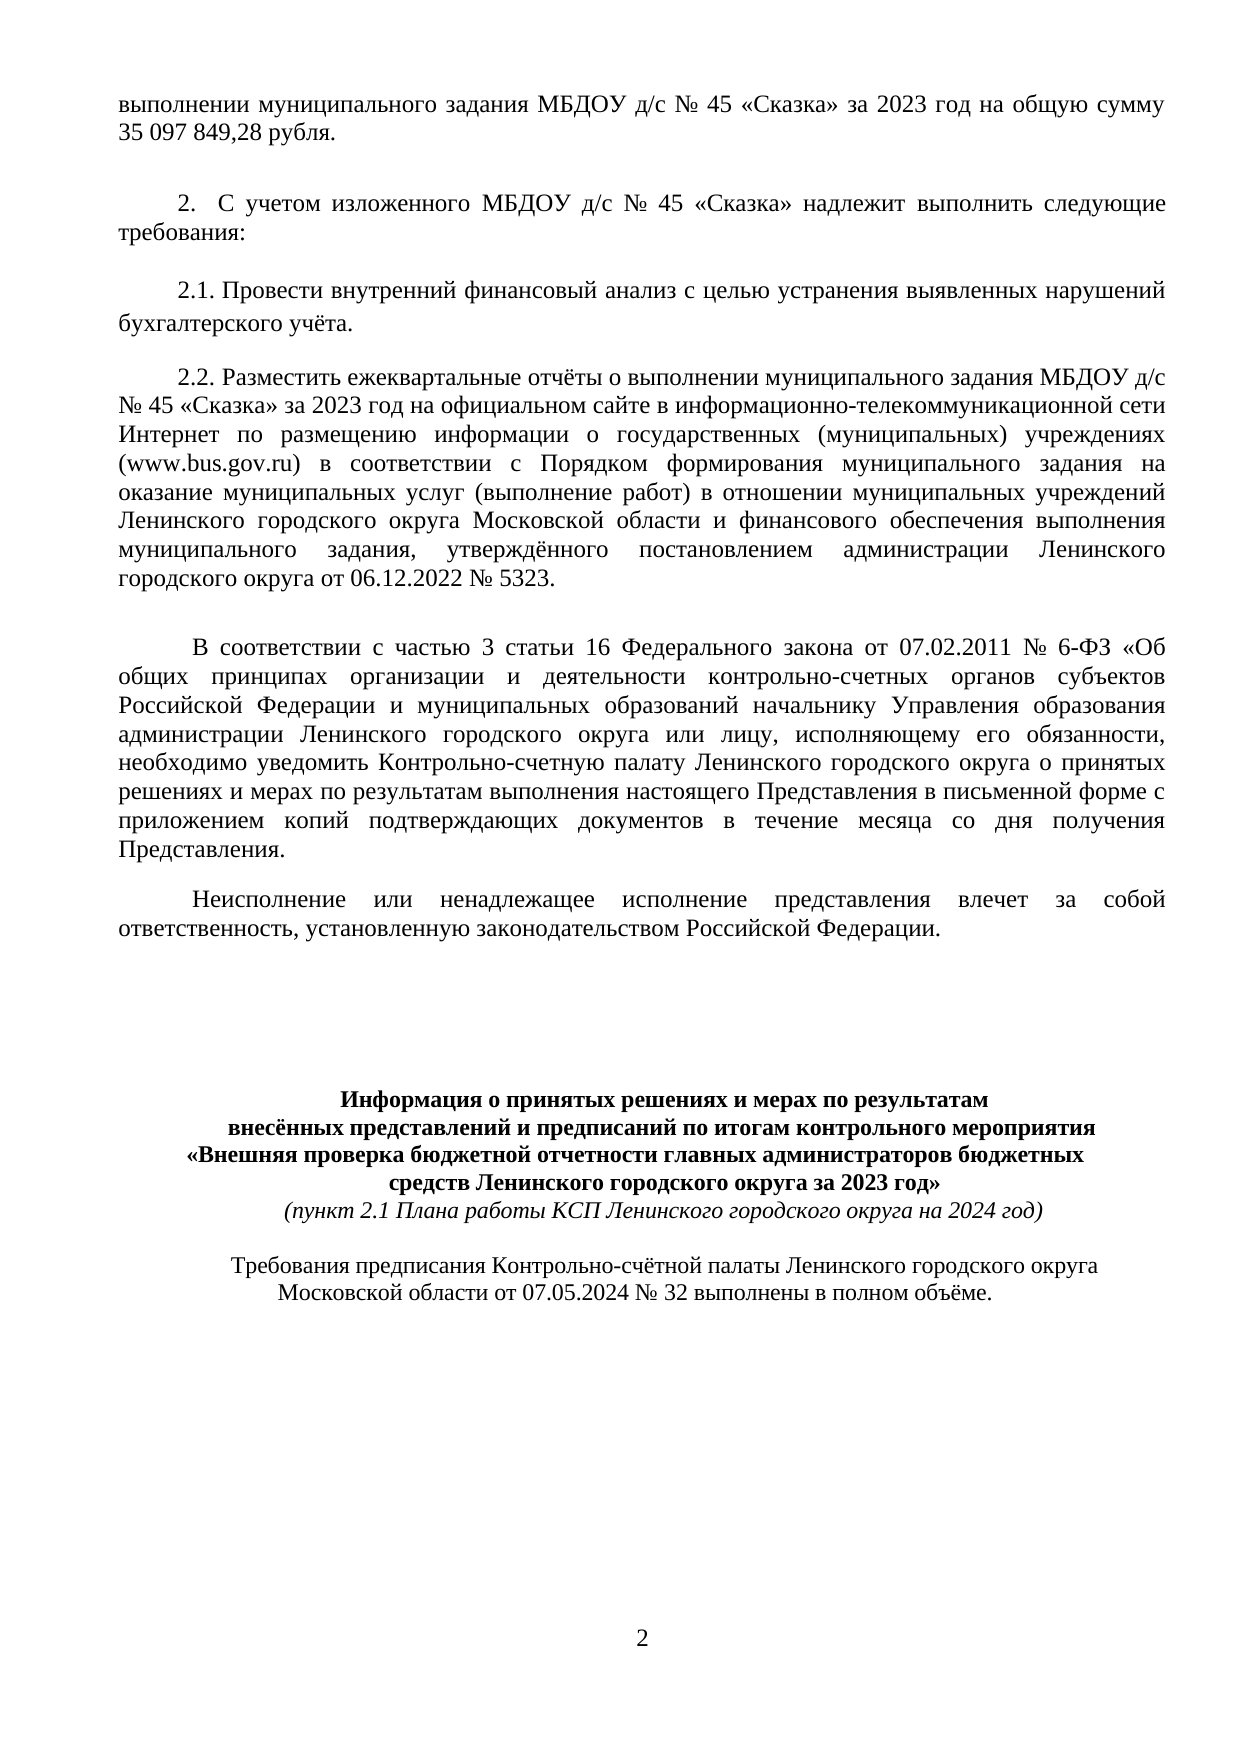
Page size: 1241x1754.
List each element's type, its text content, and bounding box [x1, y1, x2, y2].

text (пункт 2.1 Плана работы КСП Ленинского городского округа на 2024 год) [118, 1196, 1152, 1223]
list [118, 89, 1167, 146]
text средств Ленинского городского округа за 2023 год» [118, 1168, 1152, 1196]
list Провести внутренний финансовый анализ с целью устранения выявленных нарушений бухгалтерского учёта. [118, 275, 1167, 337]
text Требования предписания Контрольно-счётной палаты Ленинского городского округа Московской области от 07.05.2024 № 32 выполнены в полном объёме. [118, 1251, 1152, 1306]
text 2.2. Разместить ежеквартальные отчёты о выполнении муниципального задания МБДОУ д/с № 45 «Сказка» за 2023 год на официальном сайте в информационно-телекоммуникационной сети Интернет по размещению информации о государственных (муниципальных) учреждениях (www.bus.gov.ru) в соответствии с Порядком формирования муниципального задания на оказание муниципальных услуг (выполнение работ) в отношении муниципальных учреждений Ленинского городского округа Московской области и финансового обеспечения выполнения муниципального задания, утверждённого постановлением администрации Ленинского городского округа от 06.12.2022 № 5323. [118, 362, 1167, 592]
text Информация о принятых решениях и мерах по результатам [118, 1085, 1152, 1113]
text Неисполнение или ненадлежащее исполнение представления влечет за собой ответственность, установленную законодательством Российской Федерации. [118, 884, 1167, 941]
list С учетом изложенного МБДОУ д/с № 45 «Сказка» надлежит выполнить следующие требования: [118, 188, 1167, 246]
text внесённых представлений и предписаний по итогам контрольного мероприятия «Внешняя проверка бюджетной отчетности главных администраторов бюджетных [118, 1113, 1152, 1168]
text В соответствии с частью 3 статьи 16 Федерального закона от 07.02.2011 № 6-ФЗ «Об общих принципах организации и деятельности контрольно-счетных органов субъектов Российской Федерации и муниципальных образований начальнику Управления образования администрации Ленинского городского округа или лицу, исполняющему его обязанности, необходимо уведомить Контрольно-счетную палату Ленинского городского округа о принятых решениях и мерах по результатам выполнения настоящего Представления в письменной форме с приложением копий подтверждающих документов в течение месяца со дня получения Представления. [118, 632, 1167, 862]
